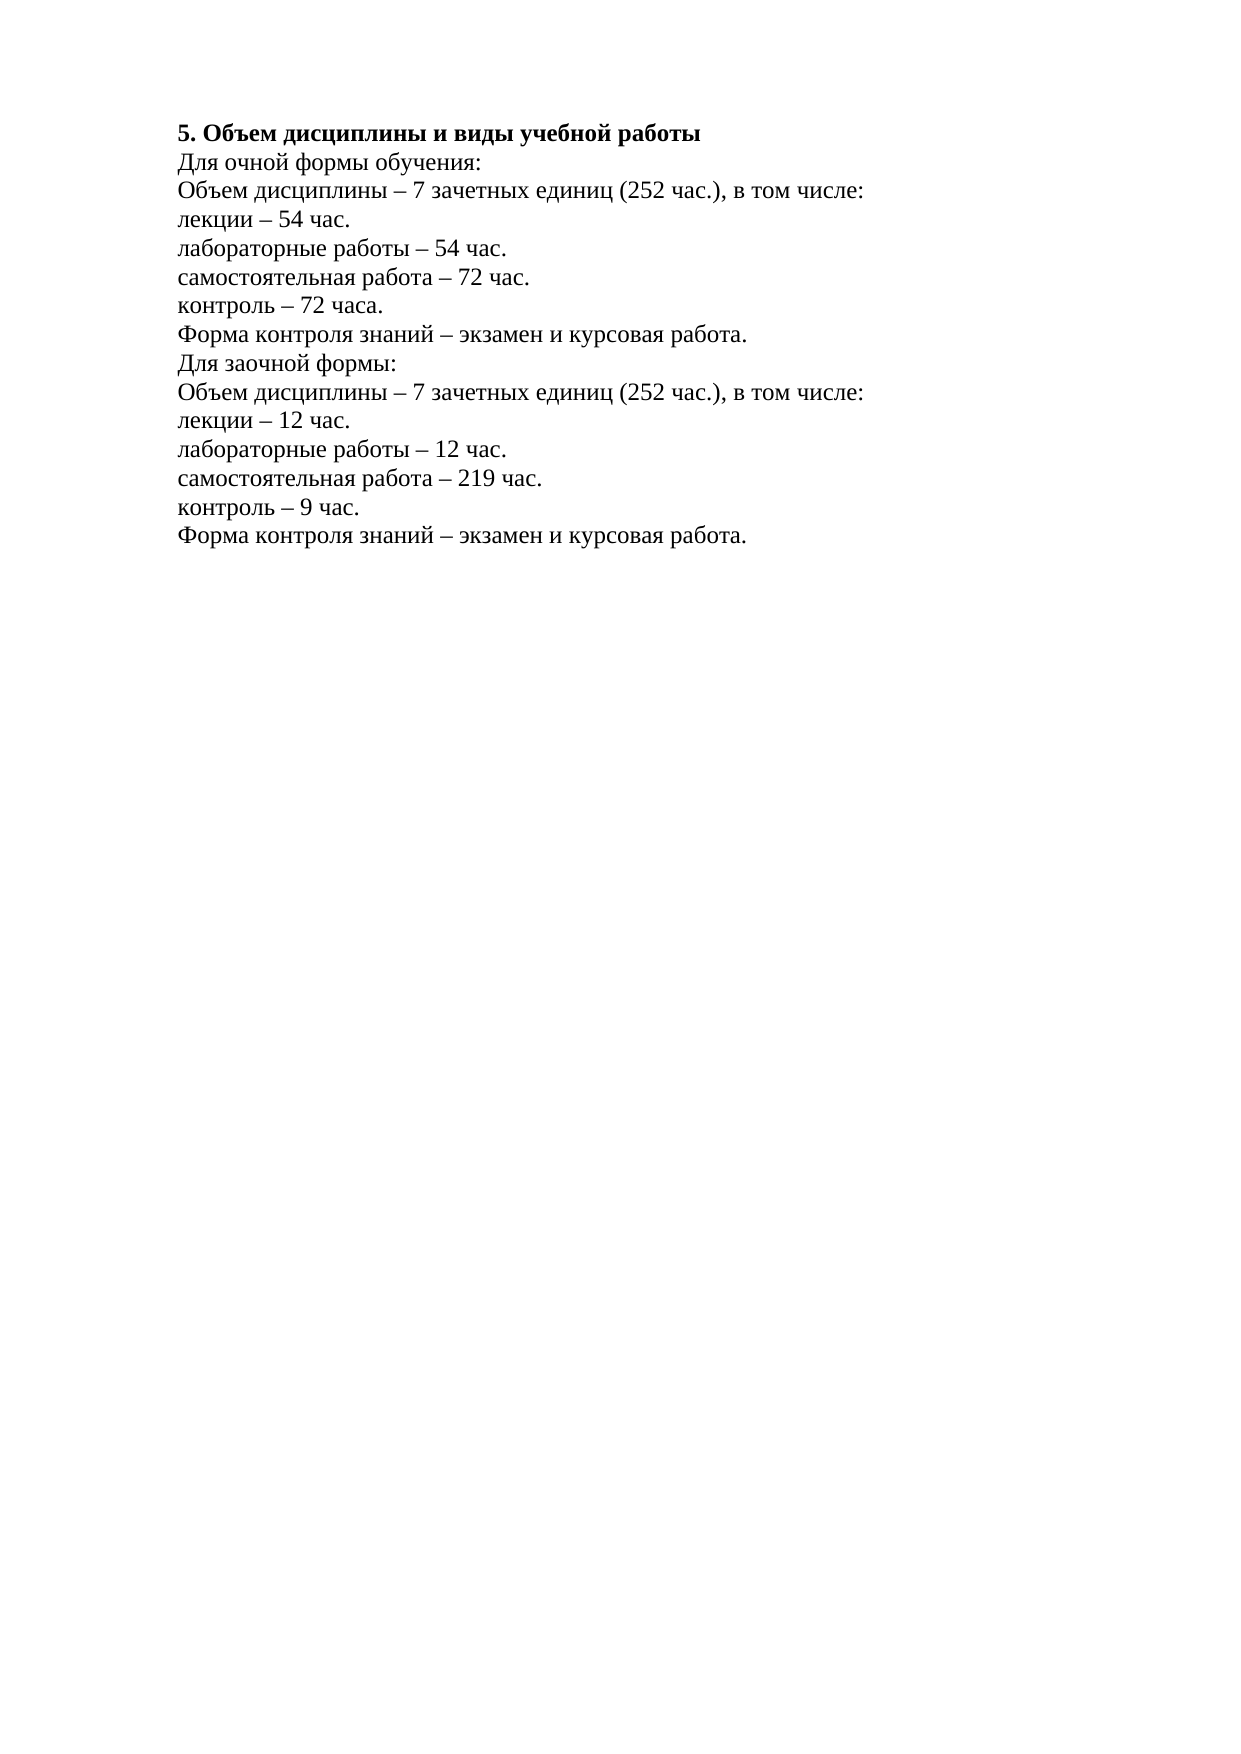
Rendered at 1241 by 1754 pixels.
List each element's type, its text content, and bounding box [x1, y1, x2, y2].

text Объем дисциплины – 7 зачетных единиц (252 час.), в том числе: [177, 377, 1152, 406]
text Для заочной формы: [177, 348, 1152, 377]
text самостоятельная работа – 219 час. [177, 463, 1152, 492]
text самостоятельная работа – 72 час. [177, 262, 1152, 291]
text Форма контроля знаний – экзамен и курсовая работа. [177, 521, 1152, 549]
text лабораторные работы – 12 час. [177, 434, 1152, 463]
text Объем дисциплины – 7 зачетных единиц (252 час.), в том числе: [177, 176, 1152, 204]
text лабораторные работы – 54 час. [177, 233, 1152, 262]
text лекции – 54 час. [177, 204, 1152, 233]
text лекции – 12 час. [177, 406, 1152, 434]
text Для очной формы обучения: [177, 147, 1152, 176]
text 5. Объем дисциплины и виды учебной работы [177, 118, 1152, 147]
text контроль – 9 час. [177, 492, 1152, 521]
text Форма контроля знаний – экзамен и курсовая работа. [177, 319, 1152, 348]
text контроль – 72 часа. [177, 291, 1152, 319]
